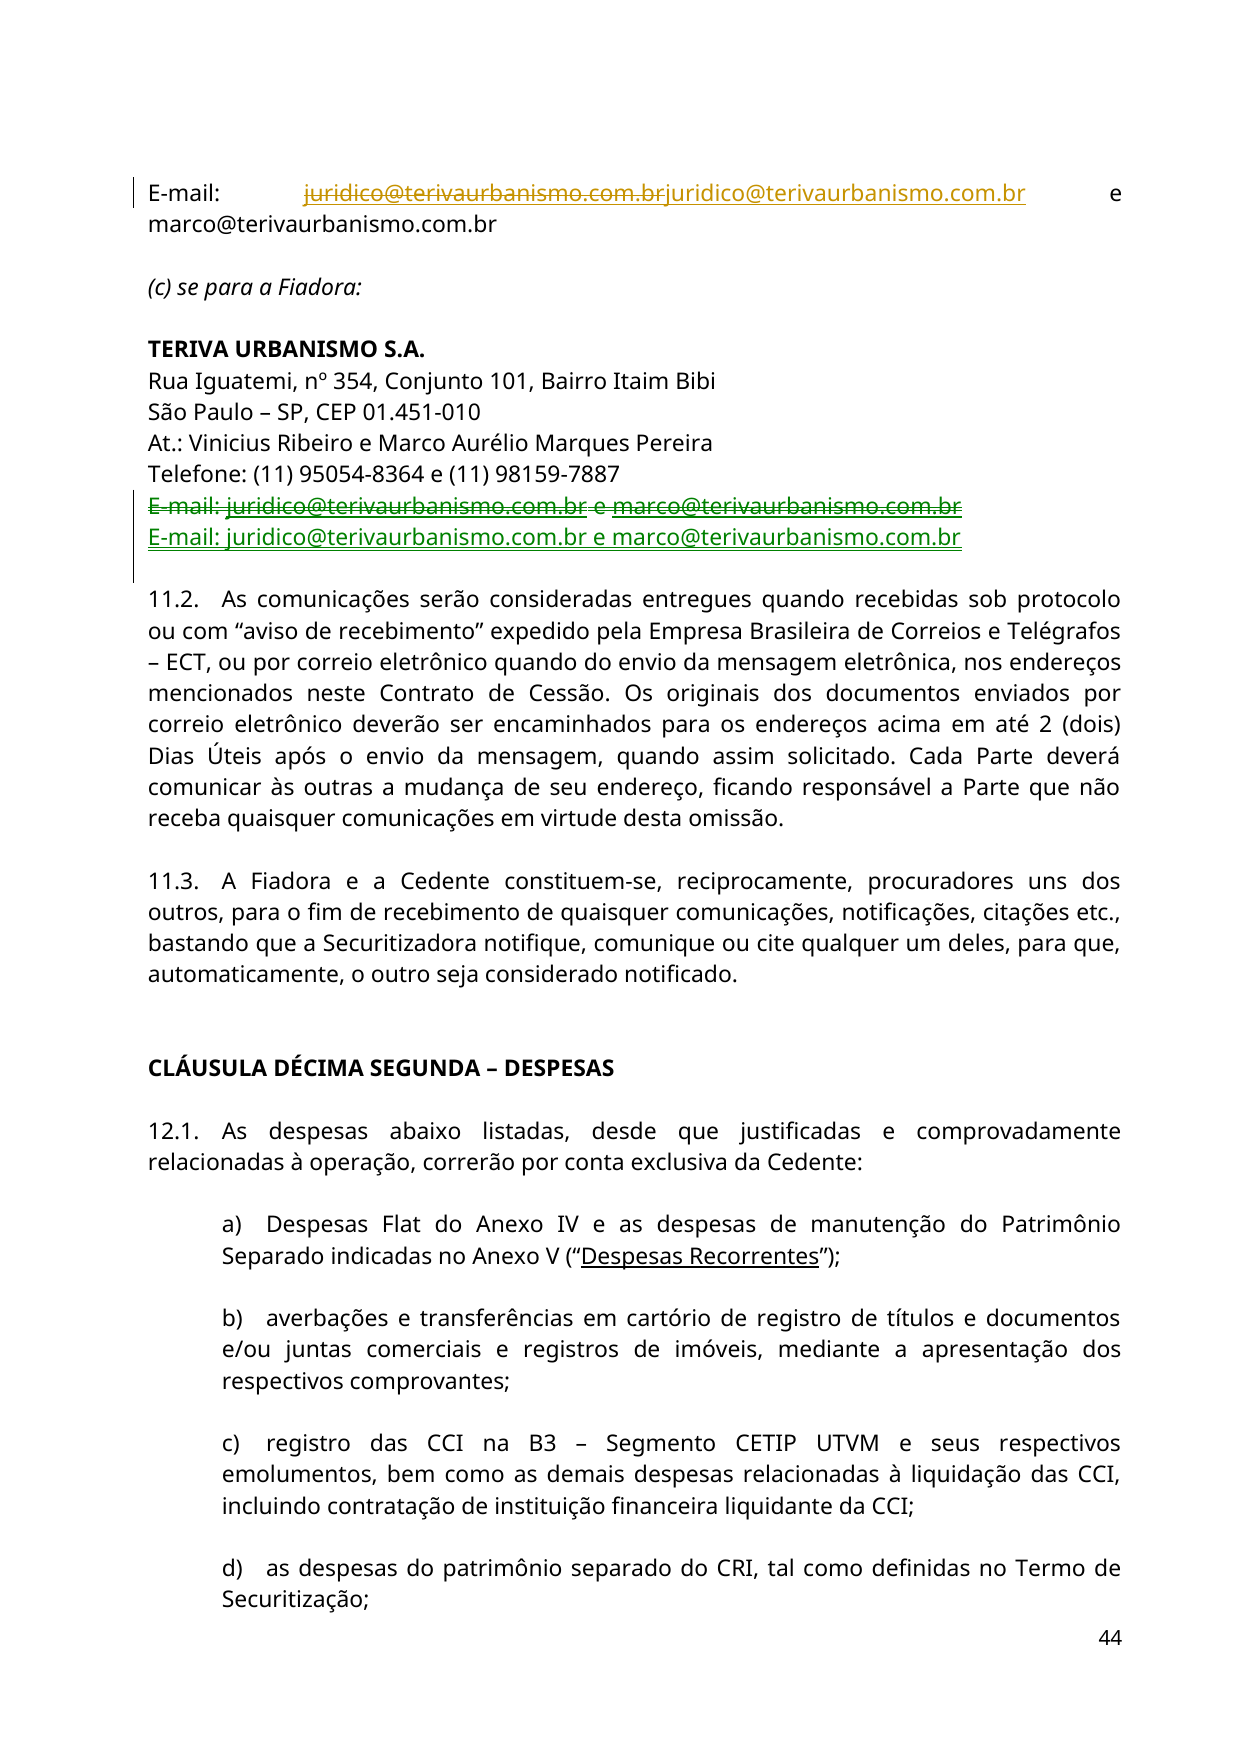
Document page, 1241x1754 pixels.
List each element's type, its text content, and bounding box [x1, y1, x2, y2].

list Despesas Flat do Anexo IV e as despesas de manutenção do Patrimônio Separado indicadas no Anexo V (“Despesas Recorrentes”); [222, 1208, 1122, 1271]
list registro das CCI na B3 – Segmento CETIP UTVM e seus respectivos emolumentos, bem como as demais despesas relacionadas à liquidação das CCI, incluindo contratação de instituição financeira liquidante da CCI; [222, 1427, 1122, 1521]
list As comunicações serão consideradas entregues quando recebidas sob protocolo ou com “aviso de recebimento” expedido pela Empresa Brasileira de Correios e Telégrafos – ECT, ou por correio eletrônico quando do envio da mensagem eletrônica, nos endereços mencionados neste Contrato de Cessão. Os originais dos documentos enviados por correio eletrônico deverão ser encaminhados para os endereços acima em até 2 (dois) Dias Úteis após o envio da mensagem, quando assim solicitado. Cada Parte deverá comunicar às outras a mudança de seu endereço, ficando responsável a Parte que não receba quaisquer comunicações em virtude desta omissão. [148, 583, 1122, 833]
text (c) se para a Fiadora: [148, 271, 1122, 302]
list averbações e transferências em cartório de registro de títulos e documentos e/ou juntas comerciais e registros de imóveis, mediante a apresentação dos respectivos comprovantes; [222, 1302, 1122, 1396]
text Rua Iguatemi, nº 354, Conjunto 101, Bairro Itaim Bibi [148, 365, 1122, 396]
text TERIVA URBANISMO S.A. [148, 333, 1122, 365]
list as despesas do patrimônio separado do CRI, tal como definidas no Termo de Securitização; [222, 1552, 1122, 1615]
text São Paulo – SP, CEP 01.451-010 [148, 396, 1122, 427]
text CLÁUSULA DÉCIMA SEGUNDA – DESPESAS [148, 1052, 1122, 1083]
text E-mail: e marco@terivaurbanismo.com.br [148, 177, 1122, 240]
list As despesas abaixo listadas, desde que justificadas e comprovadamente relacionadas à operação, correrão por conta exclusiva da Cedente: [148, 1115, 1122, 1177]
text At.: Vinicius Ribeiro e Marco Aurélio Marques Pereira [148, 427, 1122, 458]
text Telefone: (11) 95054-8364 e (11) 98159-7887 [148, 458, 1122, 490]
list A Fiadora e a Cedente constituem-se, reciprocamente, procuradores uns dos outros, para o fim de recebimento de quaisquer comunicações, notificações, citações etc., bastando que a Securitizadora notifique, comunique ou cite qualquer um deles, para que, automaticamente, o outro seja considerado notificado. [148, 865, 1122, 990]
